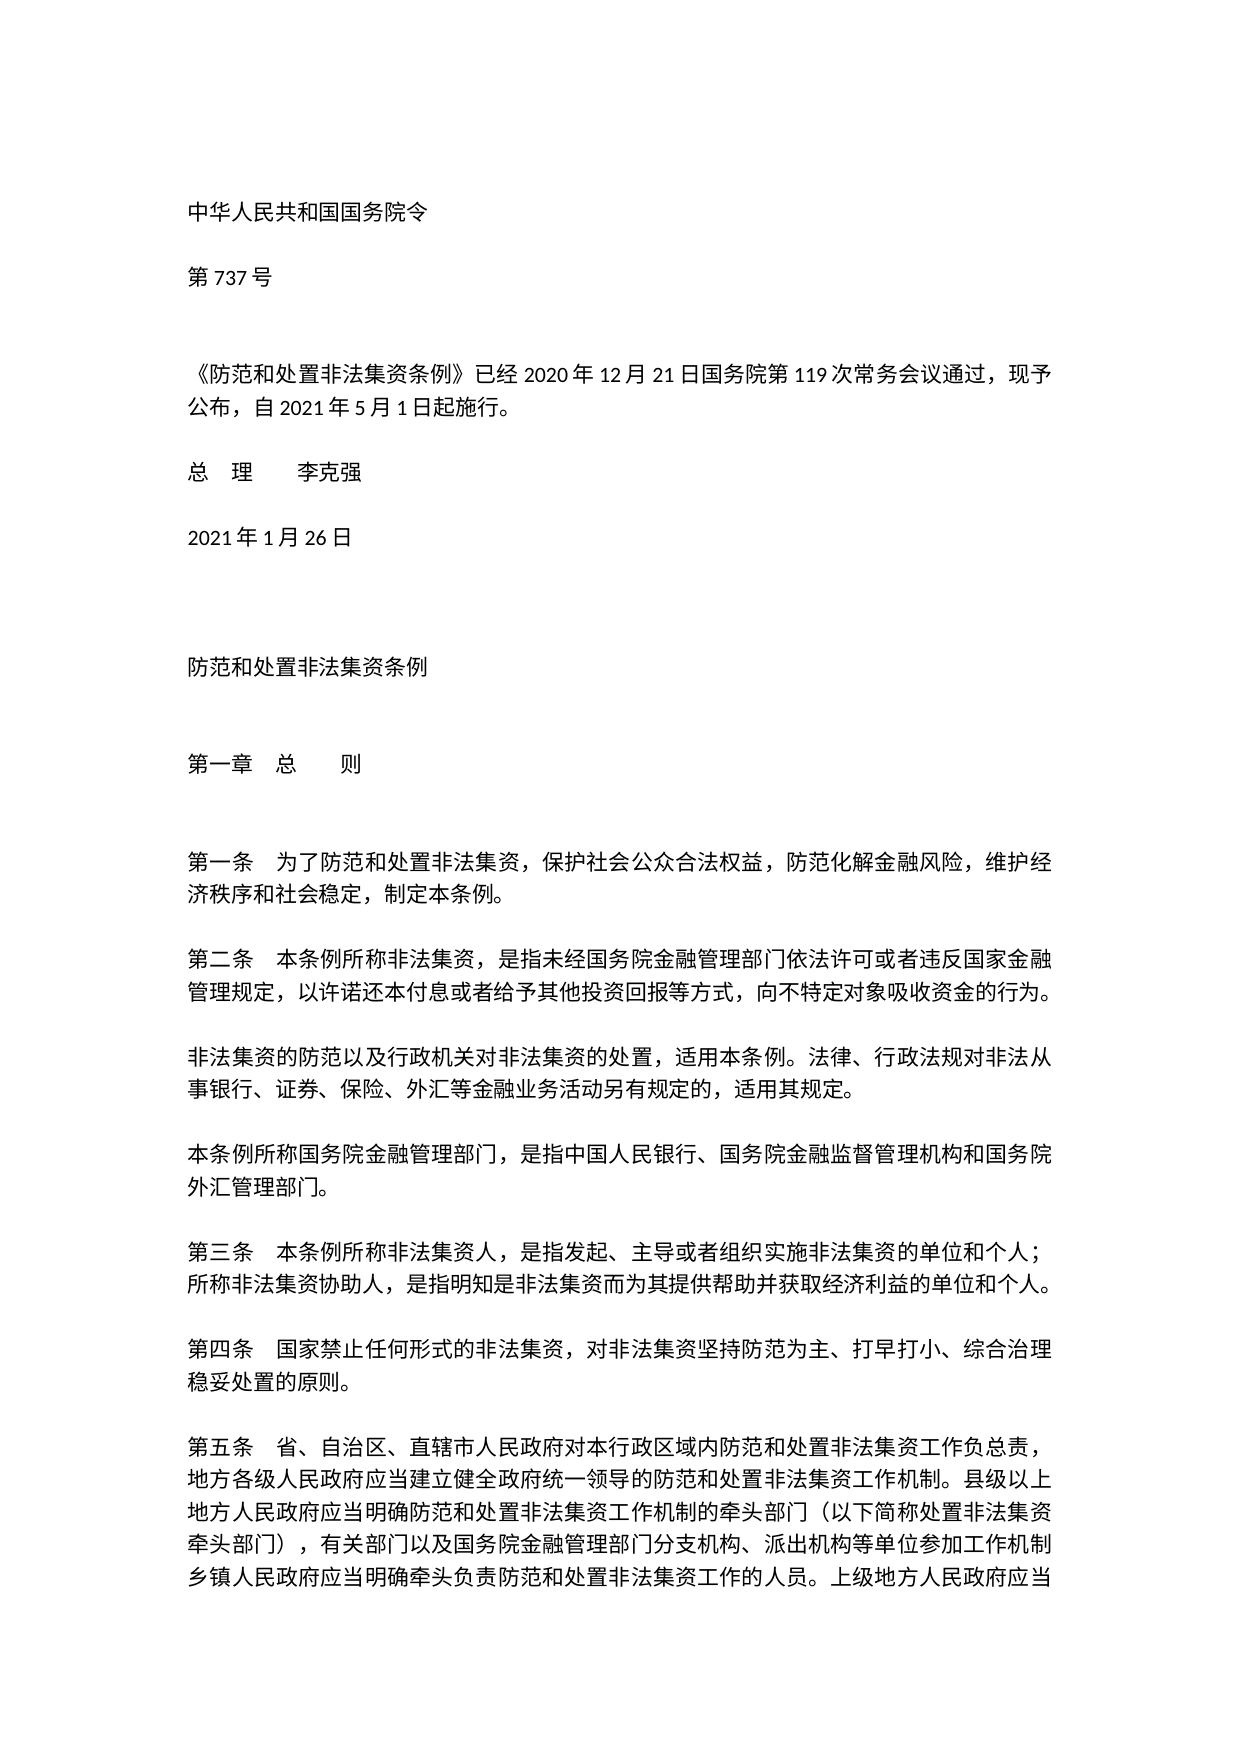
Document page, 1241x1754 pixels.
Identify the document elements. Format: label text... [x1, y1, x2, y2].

text 第三条 本条例所称非法集资人，是指发起、主导或者组织实施非法集资的单位和个人；所称非法集资协助人，是指明知是非法集资而为其提供帮助并获取经济利益的单位和个人。 [187, 1234, 1053, 1299]
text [187, 1429, 1053, 1592]
text 第一条 为了防范和处置非法集资，保护社会公众合法权益，防范化解金融风险，维护经济秩序和社会稳定，制定本条例。 [187, 844, 1053, 909]
text 第737号 [187, 259, 1053, 292]
text 第二条 本条例所称非法集资，是指未经国务院金融管理部门依法许可或者违反国家金融管理规定，以许诺还本付息或者给予其他投资回报等方式，向不特定对象吸收资金的行为。 [187, 942, 1053, 1007]
text 中华人民共和国国务院令 [187, 194, 1053, 227]
text 2021年1月26日 [187, 519, 1053, 552]
text 第一章 总 则 [187, 747, 1053, 779]
text 《防范和处置非法集资条例》已经2020年12月21日国务院第119次常务会议通过，现予公布，自2021年5月1日起施行。 [187, 357, 1053, 422]
text 总 理 李克强 [187, 454, 1053, 487]
text 非法集资的防范以及行政机关对非法集资的处置，适用本条例。法律、行政法规对非法从事银行、证券、保险、外汇等金融业务活动另有规定的，适用其规定。 [187, 1039, 1053, 1104]
text 第四条 国家禁止任何形式的非法集资，对非法集资坚持防范为主、打早打小、综合治理、稳妥处置的原则。 [187, 1332, 1053, 1397]
text 本条例所称国务院金融管理部门，是指中国人民银行、国务院金融监督管理机构和国务院外汇管理部门。 [187, 1137, 1053, 1202]
text 防范和处置非法集资条例 [187, 649, 1053, 682]
